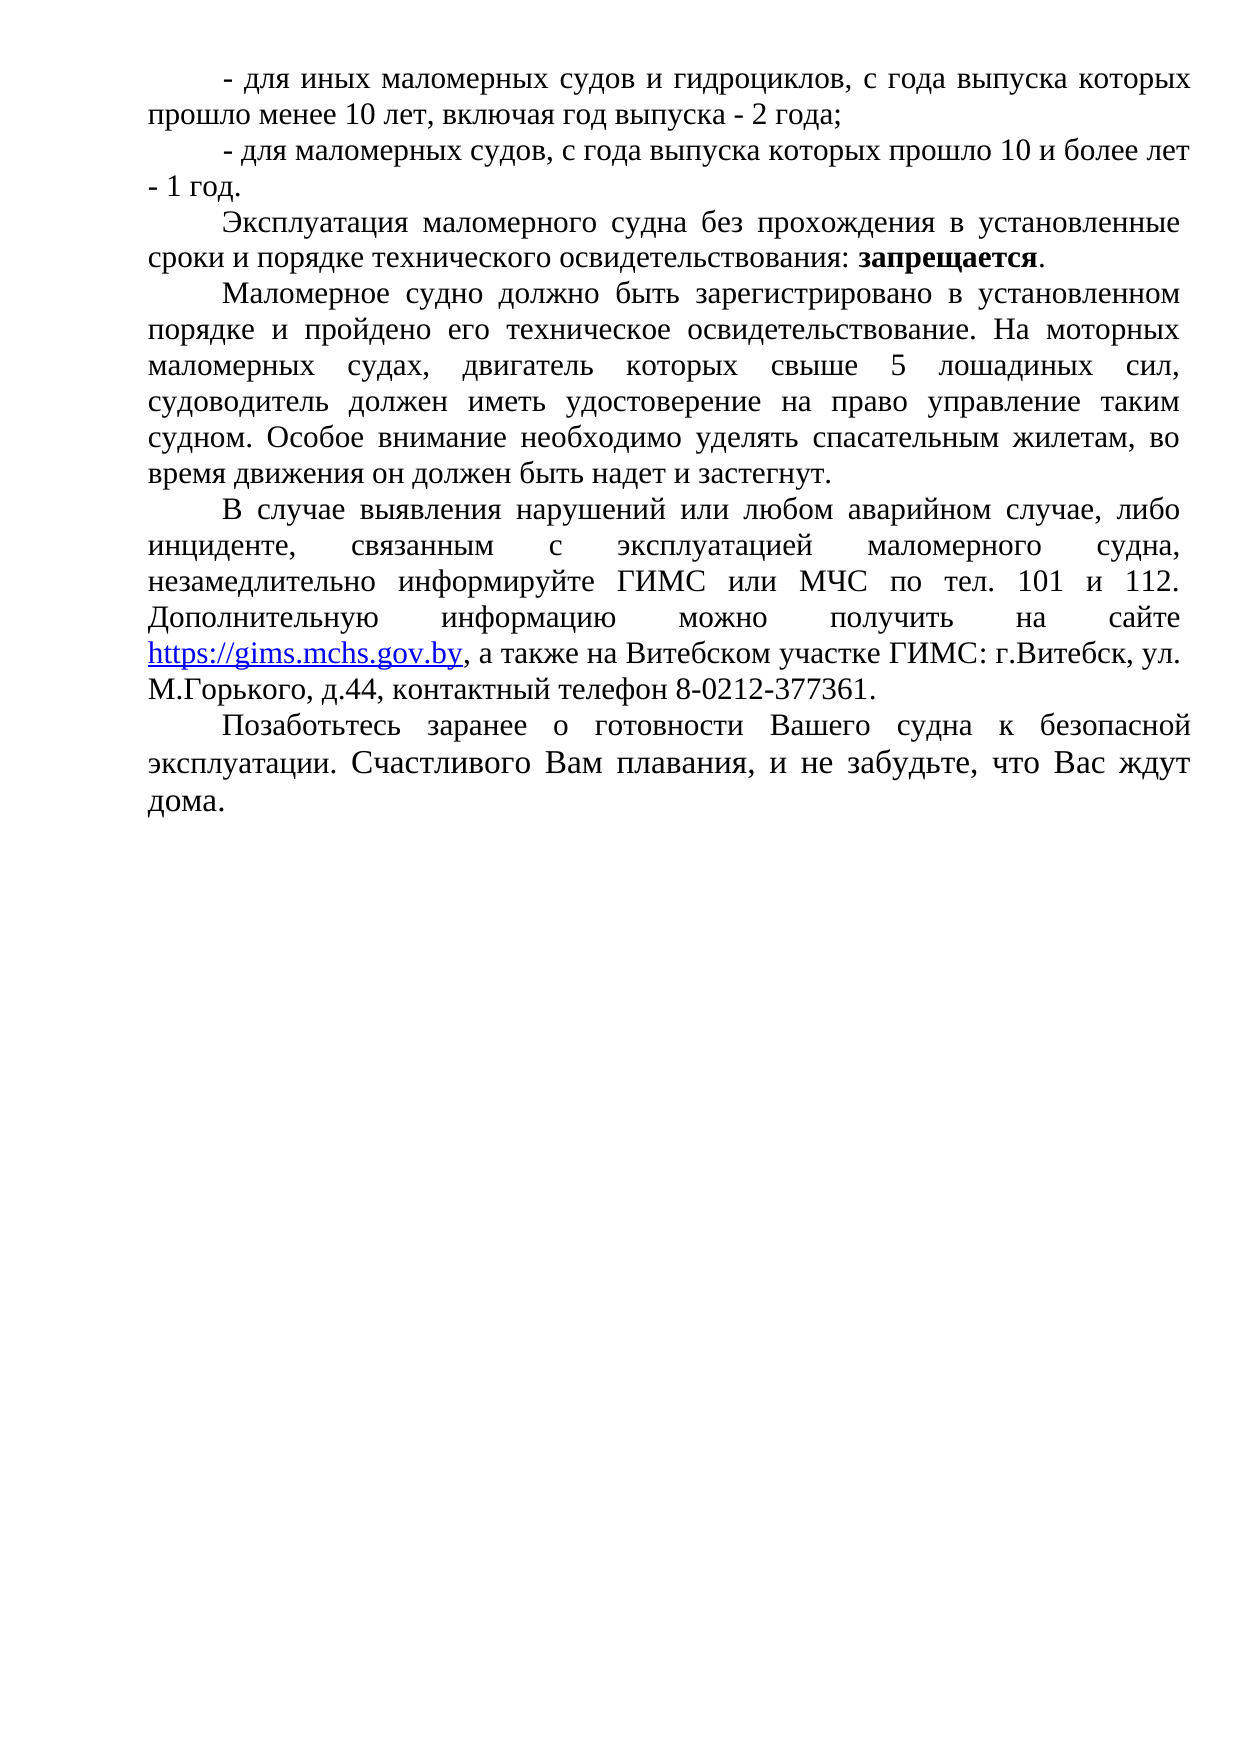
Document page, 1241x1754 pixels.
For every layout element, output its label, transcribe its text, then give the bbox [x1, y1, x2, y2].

text Эксплуатация маломерного судна без прохождения в установленные сроки и порядке технического освидетельствования: запрещается. [148, 203, 1181, 275]
text Позаботьтесь заранее о готовности Вашего судна к безопасной эксплуатации. Счастливого Вам плавания, и не забудьте, что Вас ждут дома. [148, 706, 1192, 818]
text В случае выявления нарушений или любом аварийном случае, либо инциденте, связанным с эксплуатацией маломерного судна, незамедлительно информируйте ГИМС или МЧС по тел. 101 и 112. Дополнительную информацию можно получить на сайте https://gims.mchs.gov.by, а также на Витебском участке ГИМС: г.Витебск, ул. М.Горького, д.44, контактный телефон 8-0212-377361. [148, 490, 1181, 706]
text - для иных маломерных судов и гидроциклов, с года выпуска которых прошло менее 10 лет, включая год выпуска - 2 года; [148, 59, 1192, 131]
text Маломерное судно должно быть зарегистрировано в установленном порядке и пройдено его техническое освидетельствование. На моторных маломерных судах, двигатель которых свыше 5 лошадиных сил, судоводитель должен иметь удостоверение на право управление таким судном. Особое внимание необходимо уделять спасательным жилетам, во время движения он должен быть надет и застегнут. [148, 275, 1181, 490]
text - для маломерных судов, с года выпуска которых прошло 10 и более лет - 1 год. [148, 131, 1192, 203]
